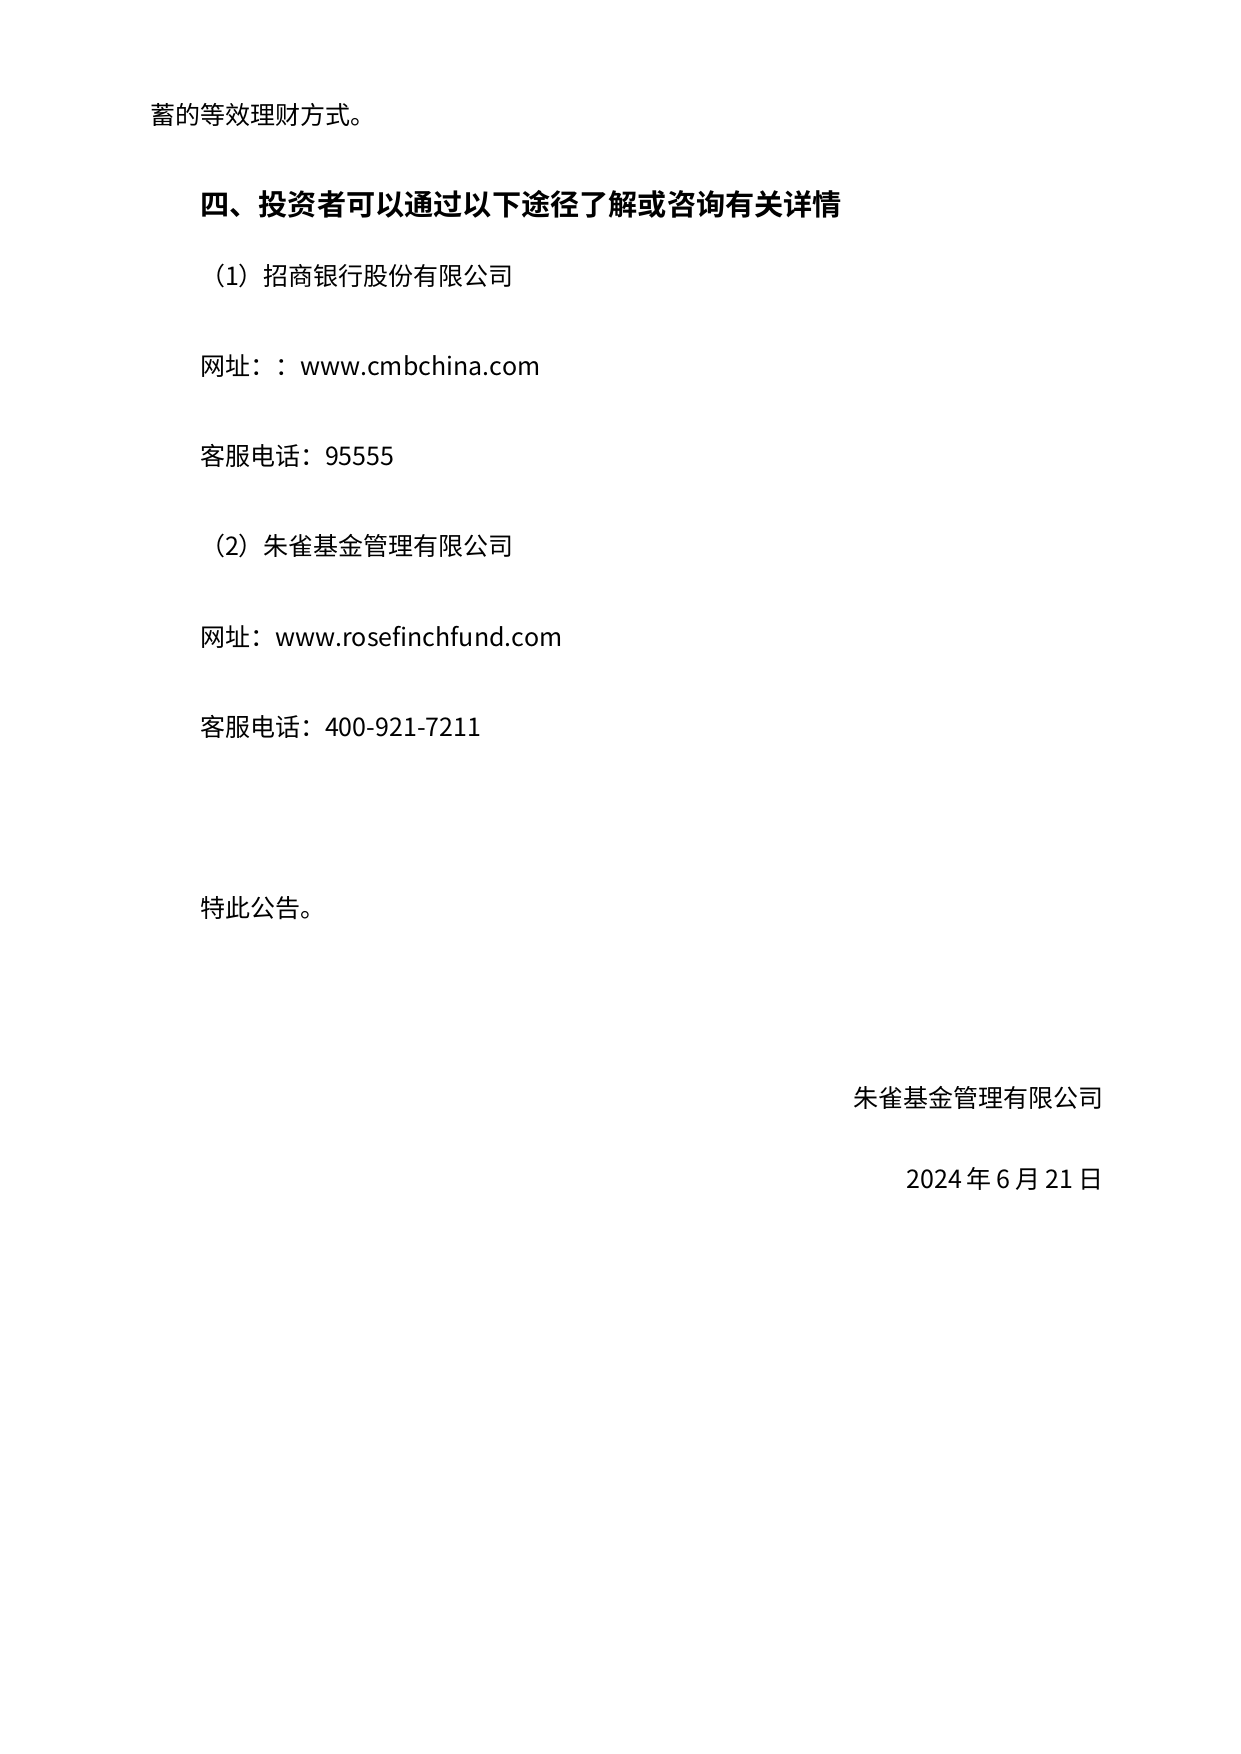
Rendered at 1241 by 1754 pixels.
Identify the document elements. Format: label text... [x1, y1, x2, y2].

text 2024年6月21日 [75, 1146, 1103, 1211]
text 客服电话：95555 [150, 422, 1090, 487]
text 网址：：www.cmbchina.com [150, 332, 1090, 397]
text （1）招商银行股份有限公司 [150, 242, 1090, 307]
text 网址：www.rosefinchfund.com [200, 603, 1090, 668]
text （2）朱雀基金管理有限公司 [150, 512, 1090, 577]
text 客服电话：400-921-7211 [200, 693, 1090, 758]
subtitle 四、投资者可以通过以下途径了解或咨询有关详情 [200, 170, 1165, 235]
text 特此公告。 [150, 874, 1090, 939]
text 朱雀基金管理有限公司 [75, 1064, 1103, 1129]
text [150, 81, 1090, 146]
